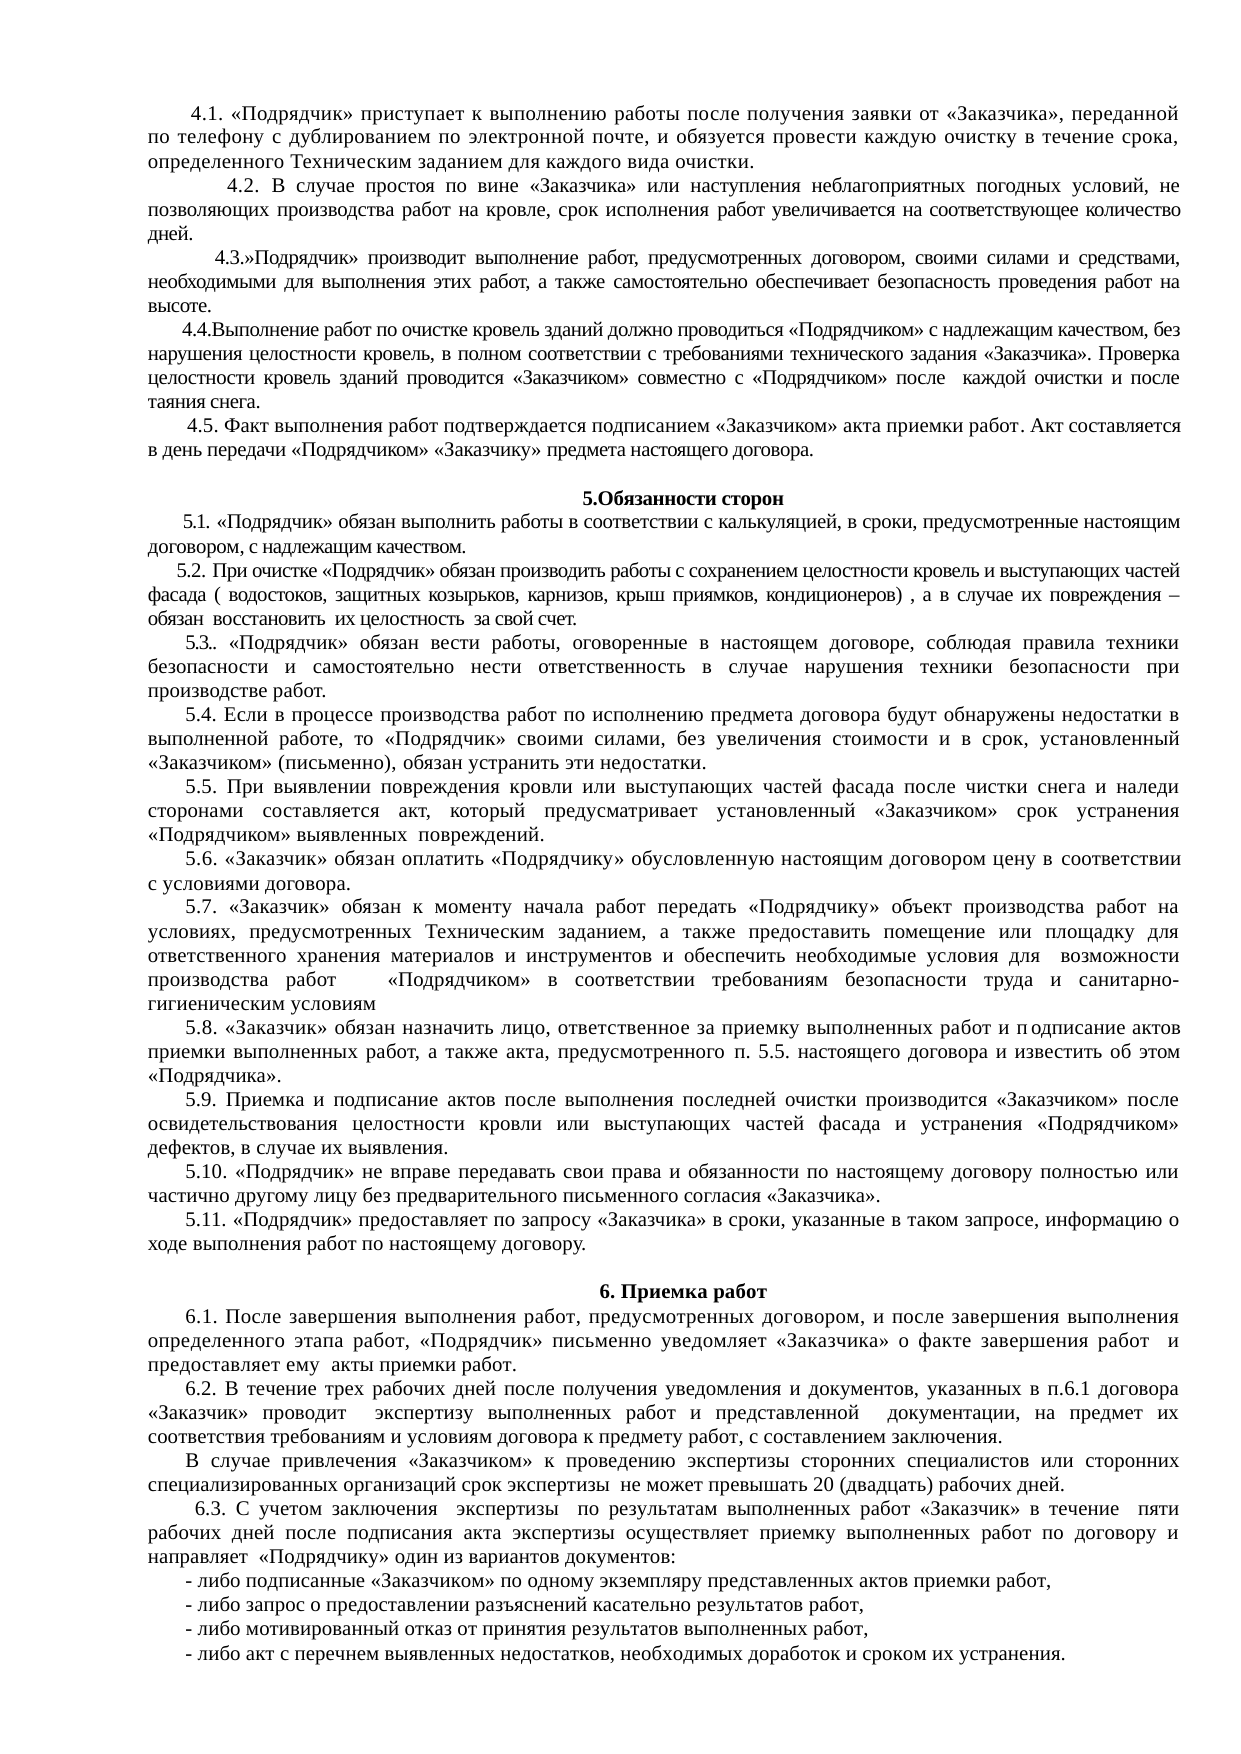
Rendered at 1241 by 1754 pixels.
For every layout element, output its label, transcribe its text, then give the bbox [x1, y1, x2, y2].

text - либо акт с перечнем выявленных недостатков, необходимых доработок и сроком их устранения. [148, 1640, 1181, 1664]
text 6.3. С учетом заключения экспертизы по результатам выполненных работ «Заказчик» в течение пяти рабочих дней после подписания акта экспертизы осуществляет приемку выполненных работ по договору и направляет «Подрядчику» один из вариантов документов: [148, 1496, 1181, 1568]
text - либо мотивированный отказ от принятия результатов выполненных работ, [148, 1616, 1181, 1640]
text 5.Обязанности сторон [185, 485, 1181, 509]
text 5.7. «Заказчик» обязан к моменту начала работ передать «Подрядчику» объект производства работ на условиях, предусмотренных Техническим заданием, а также предоставить помещение или площадку для ответственного хранения материалов и инструментов и обеспечить необходимые условия для возможности производства работ «Подрядчиком» в соответствии требованиям безопасности труда и санитарно-гигиеническим условиям [148, 894, 1181, 1015]
text 6.1. После завершения выполнения работ, предусмотренных договором, и после завершения выполнения определенного этапа работ, «Подрядчик» письменно уведомляет «Заказчика» о факте завершения работ и предоставляет ему акты приемки работ. [148, 1303, 1181, 1376]
text 6.2. В течение трех рабочих дней после получения уведомления и документов, указанных в п.6.1 договора «Заказчик» проводит экспертизу выполненных работ и представленной документации, на предмет их соответствия требованиям и условиям договора к предмету работ, с составлением заключения. [148, 1376, 1181, 1448]
text 5.3.. «Подрядчик» обязан вести работы, оговоренные в настоящем договоре, соблюдая правила техники безопасности и самостоятельно нести ответственность в случае нарушения техники безопасности при производстве работ. [148, 630, 1181, 702]
text 4.2. В случае простоя по вине «Заказчика» или наступления неблагоприятных погодных условий, не позволяющих производства работ на кровле, срок исполнения работ увеличивается на соответствующее количество дней. [148, 173, 1181, 245]
text 4.4.Выполнение работ по очистке кровель зданий должно проводиться «Подрядчиком» с надлежащим качеством, без нарушения целостности кровель, в полном соответствии с требованиями технического задания «Заказчика». Проверка целостности кровель зданий проводится «Заказчиком» совместно с «Подрядчиком» после каждой очистки и после таяния снега. [148, 317, 1181, 413]
text 5.6. «Заказчик» обязан оплатить «Подрядчику» обусловленную настоящим договором цену в соответствии с условиями договора. [148, 846, 1181, 894]
text - либо подписанные «Заказчиком» по одному экземпляру представленных актов приемки работ, [148, 1568, 1181, 1592]
text 5.5. При выявлении повреждения кровли или выступающих частей фасада после чистки снега и наледи сторонами составляется акт, который предусматривает установленный «Заказчиком» срок устранения «Подрядчиком» выявленных повреждений. [148, 774, 1181, 846]
text 4.1. «Подрядчик» приступает к выполнению работы после получения заявки от «Заказчика», переданной по телефону с дублированием по электронной почте, и обязуется провести каждую очистку в течение срока, определенного Техническим заданием для каждого вида очистки. [148, 100, 1181, 173]
text 5.2. При очистке «Подрядчик» обязан производить работы с сохранением целостности кровель и выступающих частей фасада ( водостоков, защитных козырьков, карнизов, крыш приямков, кондиционеров) , а в случае их повреждения – обязан восстановить их целостность за свой счет. [148, 558, 1181, 630]
text 5.4. Если в процессе производства работ по исполнению предмета договора будут обнаружены недостатки в выполненной работе, то «Подрядчик» своими силами, без увеличения стоимости и в срок, установленный «Заказчиком» (письменно), обязан устранить эти недостатки. [148, 702, 1181, 774]
text - либо запрос о предоставлении разъяснений касательно результатов работ, [148, 1592, 1181, 1616]
text 5.8. «Заказчик» обязан назначить лицо, ответственное за приемку выполненных работ и подписание актов приемки выполненных работ, а также акта, предусмотренного п. 5.5. настоящего договора и известить об этом «Подрядчика». [148, 1015, 1181, 1087]
text 5.1. «Подрядчик» обязан выполнить работы в соответствии с калькуляцией, в сроки, предусмотренные настоящим договором, с надлежащим качеством. [148, 509, 1181, 558]
text 4.5. Факт выполнения работ подтверждается подписанием «Заказчиком» акта приемки работ. Акт составляется в день передачи «Подрядчиком» «Заказчику» предмета настоящего договора. [148, 413, 1181, 461]
text 6. Приемка работ [148, 1279, 1181, 1303]
text 5.10. «Подрядчик» не вправе передавать свои права и обязанности по настоящему договору полностью или частично другому лицу без предварительного письменного согласия «Заказчика». [148, 1159, 1181, 1207]
text В случае привлечения «Заказчиком» к проведению экспертизы сторонних специалистов или сторонних специализированных организаций срок экспертизы не может превышать 20 (двадцать) рабочих дней. [148, 1448, 1181, 1496]
text 5.9. Приемка и подписание актов после выполнения последней очистки производится «Заказчиком» после освидетельствования целостности кровли или выступающих частей фасада и устранения «Подрядчиком» дефектов, в случае их выявления. [148, 1087, 1181, 1159]
text 5.11. «Подрядчик» предоставляет по запросу «Заказчика» в сроки, указанные в таком запросе, информацию о ходе выполнения работ по настоящему договору. [148, 1207, 1181, 1255]
text 4.3.»Подрядчик» производит выполнение работ, предусмотренных договором, своими силами и средствами, необходимыми для выполнения этих работ, а также самостоятельно обеспечивает безопасность проведения работ на высоте. [148, 245, 1181, 317]
